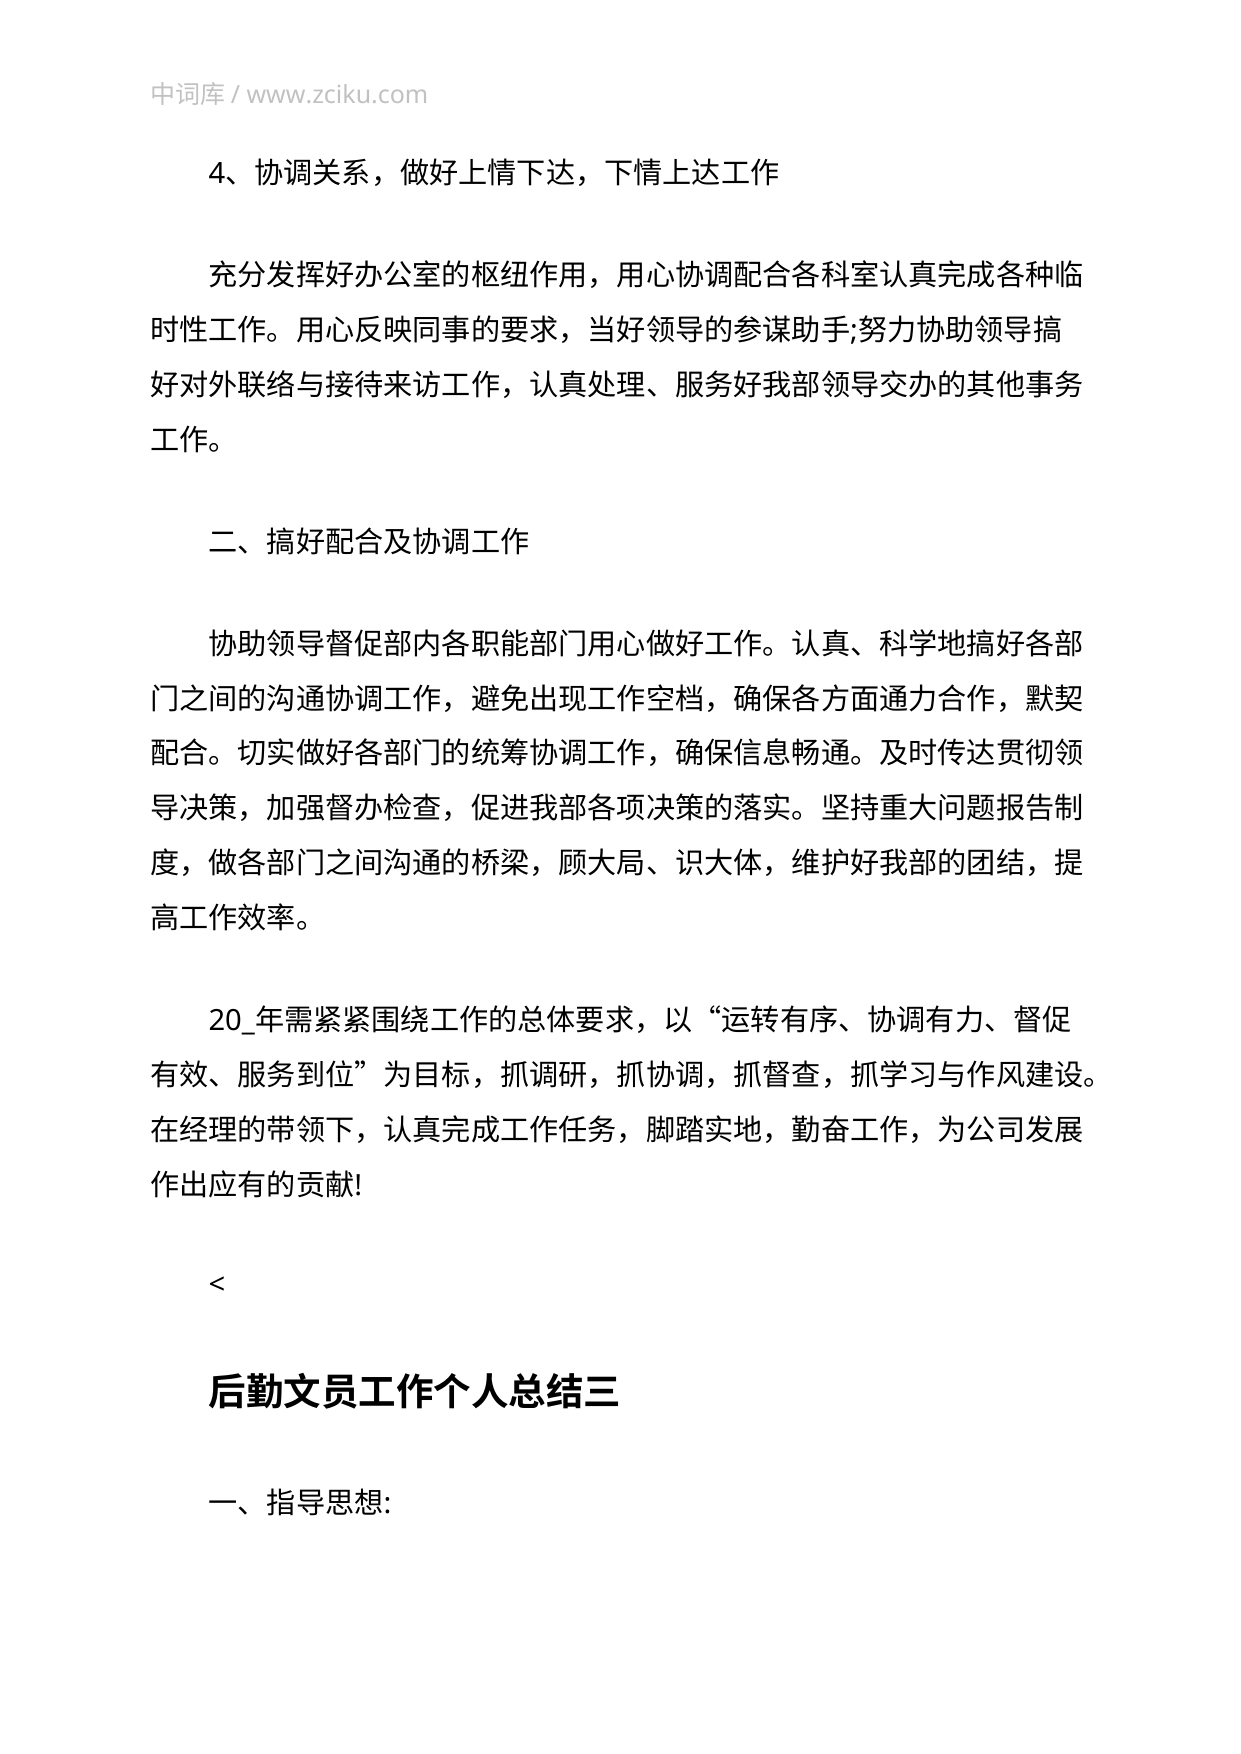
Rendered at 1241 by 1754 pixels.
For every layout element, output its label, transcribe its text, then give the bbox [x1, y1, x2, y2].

text 后勤文员工作个人总结三 [150, 1362, 1090, 1416]
text 4、协调关系，做好上情下达，下情上达工作 [150, 150, 1090, 192]
text 协助领导督促部内各职能部门用心做好工作。认真、科学地搞好各部门之间的沟通协调工作，避免出现工作空档，确保各方面通力合作，默契配合。切实做好各部门的统筹协调工作，确保信息畅通。及时传达贯彻领导决策，加强督办检查，促进我部各项决策的落实。坚持重大问题报告制度，做各部门之间沟通的桥梁，顾大局、识大体，维护好我部的团结，提高工作效率。 [150, 620, 1090, 937]
text 充分发挥好办公室的枢纽作用，用心协调配合各科室认真完成各种临时性工作。用心反映同事的要求，当好领导的参谋助手;努力协助领导搞好对外联络与接待来访工作，认真处理、服务好我部领导交办的其他事务工作。 [150, 252, 1090, 459]
text 一、指导思想: [150, 1479, 1090, 1522]
text < [150, 1263, 1090, 1303]
text 二、搞好配合及协调工作 [150, 518, 1090, 561]
text 20_年需紧紧围绕工作的总体要求，以“运转有序、协调有力、督促有效、服务到位”为目标，抓调研，抓协调，抓督查，抓学习与作风建设。在经理的带领下，认真完成工作任务，脚踏实地，勤奋工作，为公司发展作出应有的贡献! [150, 997, 1090, 1204]
